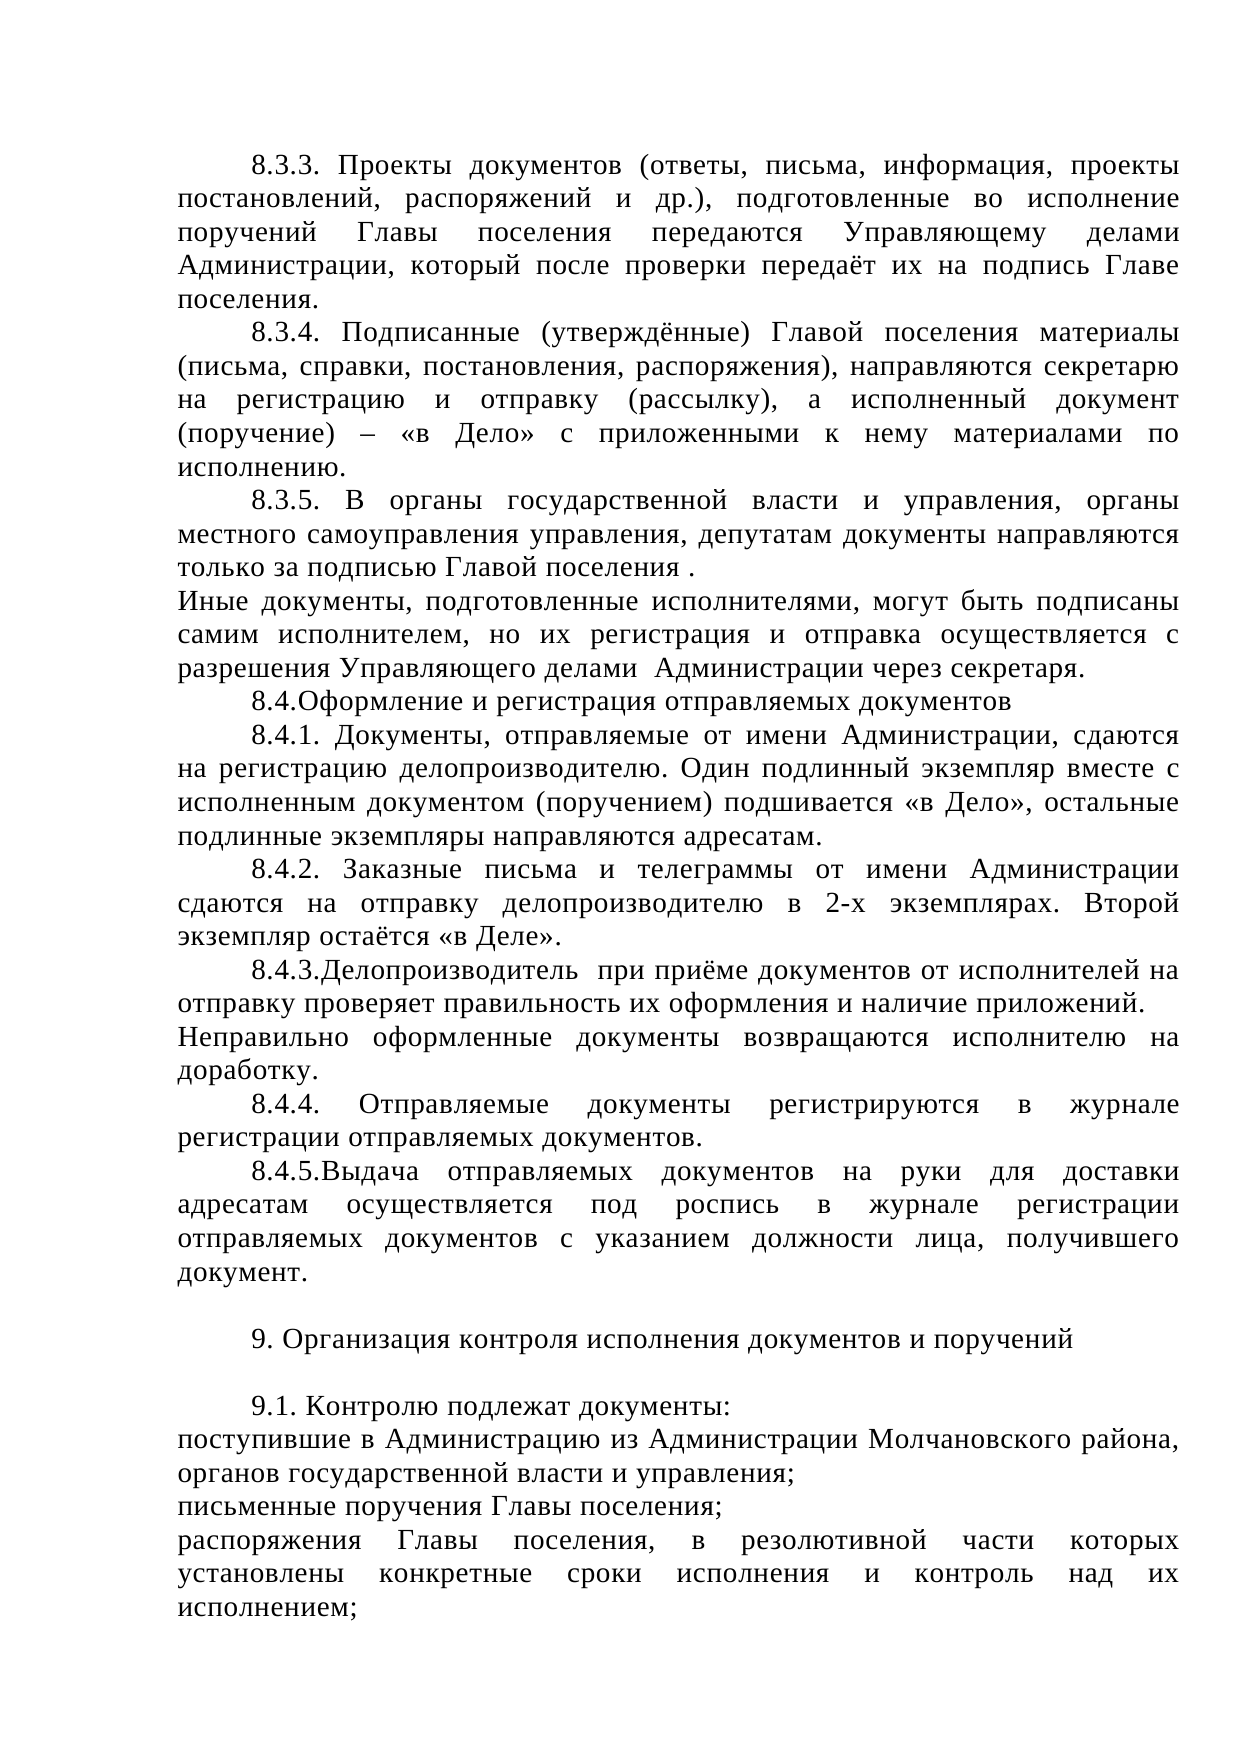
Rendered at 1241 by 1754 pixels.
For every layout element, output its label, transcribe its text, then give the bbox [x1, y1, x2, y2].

text распоряжения Главы поселения, в резолютивной части которых установлены конкретные сроки исполнения и контроль над их исполнением; [177, 1522, 1181, 1623]
text 8.4.5.Выдача отправляемых документов на руки для доставки адресатам осуществляется под роспись в журнале регистрации отправляемых документов с указанием должности лица, получившего документ. [177, 1153, 1181, 1287]
text письменные поручения Главы поселения; [177, 1488, 1181, 1522]
text 8.3.5. В органы государственной власти и управления, органы местного самоуправления управления, депутатам документы направляются только за подписью Главой поселения . [177, 482, 1181, 583]
text 8.4.Оформление и регистрация отправляемых документов [177, 683, 1181, 717]
text 8.4.1. Документы, отправляемые от имени Администрации, сдаются на регистрацию делопроизводителю. Один подлинный экземпляр вместе с исполненным документом (поручением) подшивается «в Дело», остальные подлинные экземпляры направляются адресатам. [177, 717, 1181, 851]
text Иные документы, подготовленные исполнителями, могут быть подписаны самим исполнителем, но их регистрация и отправка осуществляется с разрешения Управляющего делами Администрации через секретаря. [177, 583, 1181, 683]
text 8.4.4. Отправляемые документы регистрируются в журнале регистрации отправляемых документов. [177, 1086, 1181, 1153]
text 9.1. Контролю подлежат документы: [177, 1388, 1181, 1421]
text поступившие в Администрацию из Администрации Молчановского района, органов государственной власти и управления; [177, 1421, 1181, 1488]
text Неправильно оформленные документы возвращаются исполнителю на доработку. [177, 1019, 1181, 1086]
text 8.4.3.Делопроизводитель при приёме документов от исполнителей на отправку проверяет правильность их оформления и наличие приложений. [177, 952, 1181, 1019]
text 9. Организация контроля исполнения документов и поручений [177, 1321, 1181, 1354]
text 8.3.4. Подписанные (утверждённые) Главой поселения материалы (письма, справки, постановления, распоряжения), направляются секретарю на регистрацию и отправку (рассылку), а исполненный документ (поручение) – «в Дело» с приложенными к нему материалами по исполнению. [177, 314, 1181, 482]
text 8.4.2. Заказные письма и телеграммы от имени Администрации сдаются на отправку делопроизводителю в 2-х экземплярах. Второй экземпляр остаётся «в Деле». [177, 851, 1181, 952]
text 8.3.3. Проекты документов (ответы, письма, информация, проекты постановлений, распоряжений и др.), подготовленные во исполнение поручений Главы поселения передаются Управляющему делами Администрации, который после проверки передаёт их на подпись Главе поселения. [177, 147, 1181, 314]
